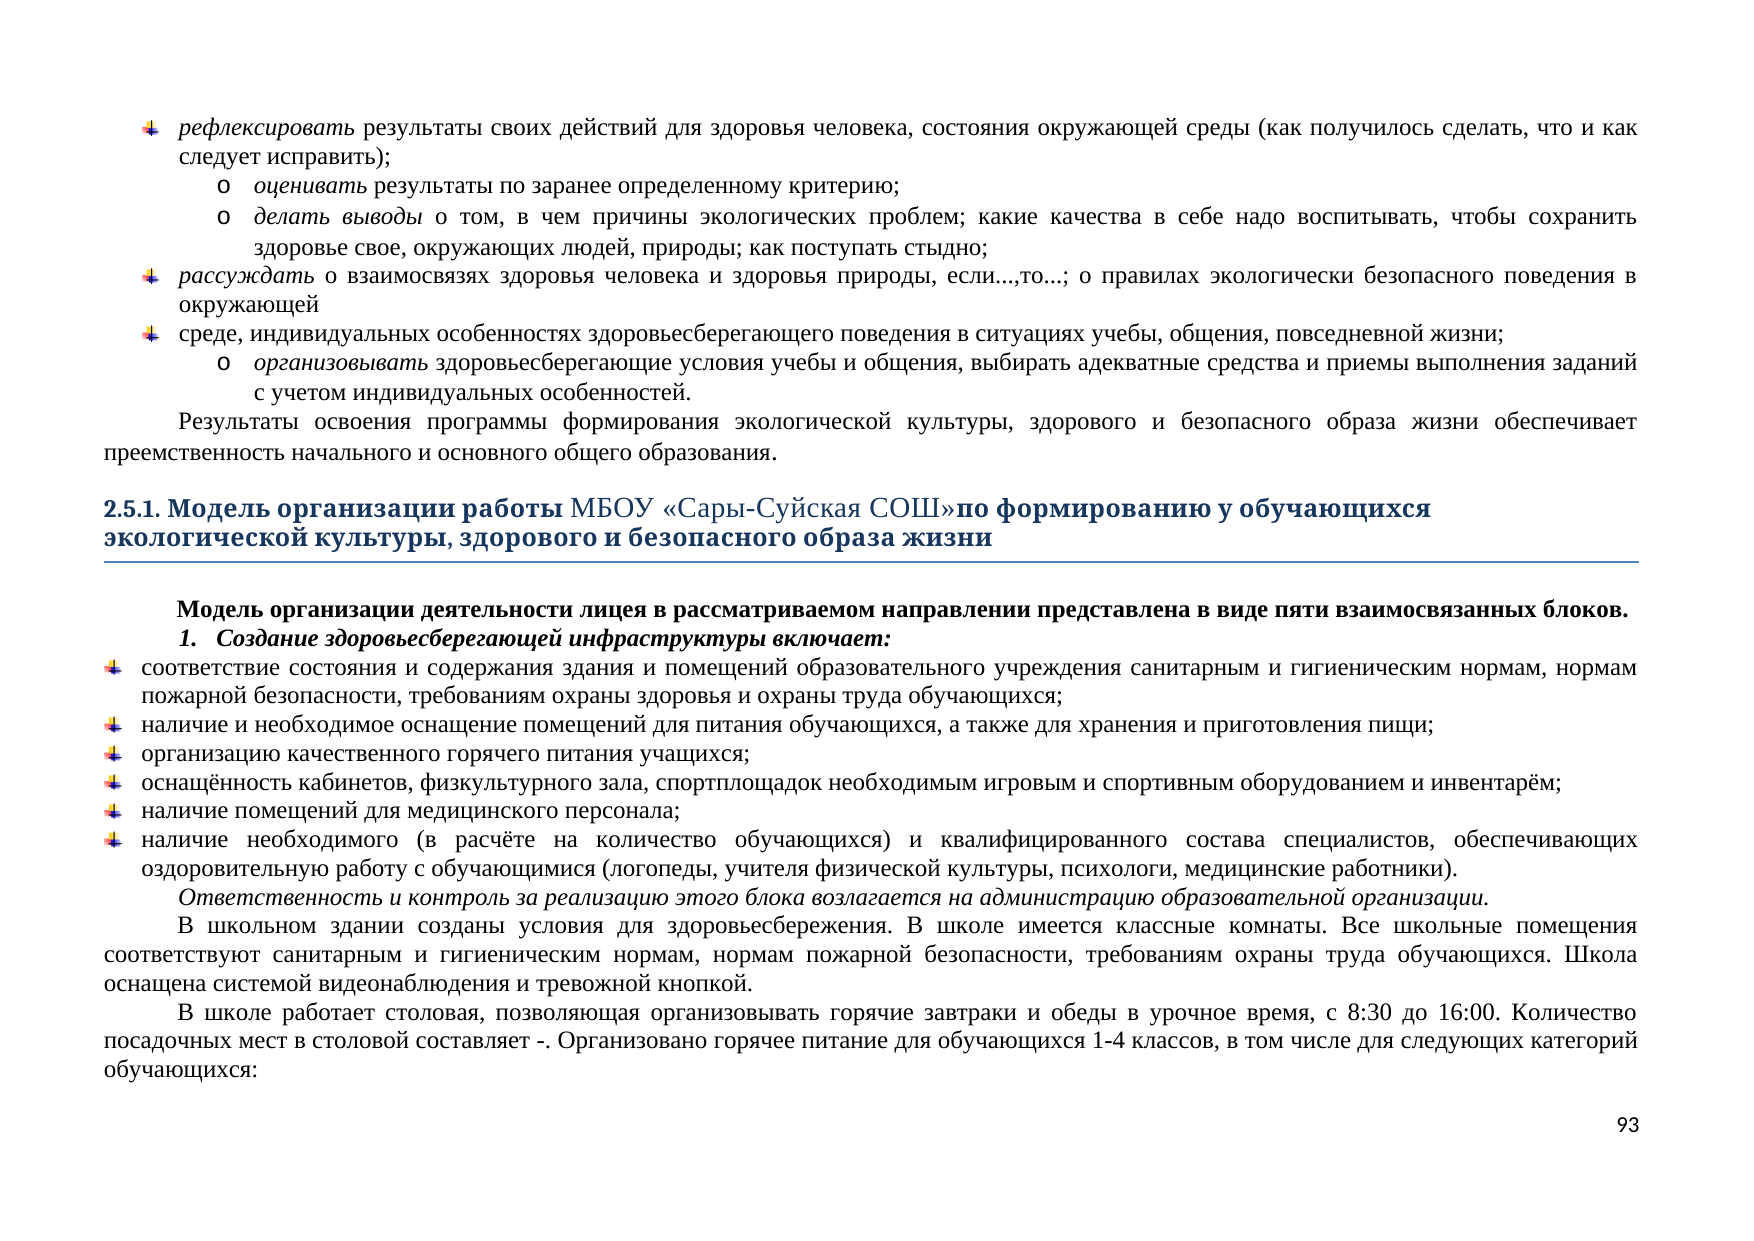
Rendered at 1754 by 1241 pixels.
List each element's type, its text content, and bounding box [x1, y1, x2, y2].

list соответствие состояния и содержания здания и помещений образовательного учреждения санитарным и гигиеническим нормам, нормам пожарной безопасности, требованиям охраны здоровья и охраны труда обучающихся; [103, 652, 1639, 709]
list наличие помещений для медицинского персонала; [103, 795, 1639, 824]
text Результаты освоения программы формирования экологической культуры, здорового и безопасного образа жизни обеспечивает преемственность начального и основного общего образования. [103, 406, 1639, 466]
text 1. Создание здоровьесберегающей инфраструктуры включает: [178, 623, 1639, 652]
list организацию качественного горячего питания учащихся; [103, 738, 1639, 767]
picture [142, 119, 159, 136]
picture [104, 744, 122, 762]
picture [142, 324, 159, 342]
list наличие необходимого (в расчёте на количество обучающихся) и квалифицированного состава специалистов, обеспечивающих оздоровительную работу с обучающимися (логопеды, учителя физической культуры, психологи, медицинские работники). [103, 824, 1639, 882]
text Модель организации деятельности лицея в рассматриваемом направлении представлена в виде пяти взаимосвязанных блоков. [103, 594, 1639, 623]
text Ответственность и контроль за реализацию этого блока возлагается на администрацию образовательной организации. [103, 882, 1639, 910]
picture [104, 773, 122, 790]
picture [104, 830, 122, 848]
list оценивать результаты по заранее определенному критерию; [216, 170, 1639, 201]
picture [104, 802, 122, 819]
list наличие и необходимое оснащение помещений для питания обучающихся, а также для хранения и приготовления пищи; [103, 709, 1639, 738]
list оснащённость кабинетов, физкультурного зала, спортплощадок необходимым игровым и спортивным оборудованием и инвентарём; [103, 767, 1639, 795]
picture [142, 267, 159, 284]
list среде, индивидуальных особенностях здоровьесберегающего поведения в ситуациях учебы, общения, повседневной жизни; [141, 318, 1639, 347]
title 2.5.1. Модель организации работы МБОУ «Сары-Суйская СОШ»по формированию у обучающихся экологической культуры, здорового и безопасного образа жизни [103, 490, 1639, 563]
list делать выводы о том, в чем причины экологических проблем; какие качества в себе надо воспитывать, чтобы сохранить здоровье свое, окружающих людей, природы; как поступать стыдно; [216, 201, 1639, 260]
list рефлексировать результаты своих действий для здоровья человека, состояния окружающей среды (как получилось сделать, что и как следует исправить); [141, 112, 1639, 170]
picture [104, 715, 122, 733]
list рассуждать о взаимосвязях здоровья человека и здоровья природы, если...,то...; о правилах экологически безопасного поведения в окружающей [141, 260, 1639, 318]
picture [104, 658, 122, 675]
text В школе работает столовая, позволяющая организовывать горячие завтраки и обеды в урочное время, с 8:30 до 16:00. Количество посадочных мест в столовой составляет -. Организовано горячее питание для обучающихся 1-4 классов, в том числе для следующих категорий обучающихся: [103, 997, 1639, 1083]
text В школьном здании созданы условия для здоровьесбережения. В школе имеется классные комнаты. Все школьные помещения соответствуют санитарным и гигиеническим нормам, нормам пожарной безопасности, требованиям охраны труда обучающихся. Школа оснащена системой видеонаблюдения и тревожной кнопкой. [103, 910, 1638, 997]
list организовывать здоровьесберегающие условия учебы и общения, выбирать адекватные средства и приемы выполнения заданий с учетом индивидуальных особенностей. [216, 347, 1639, 406]
